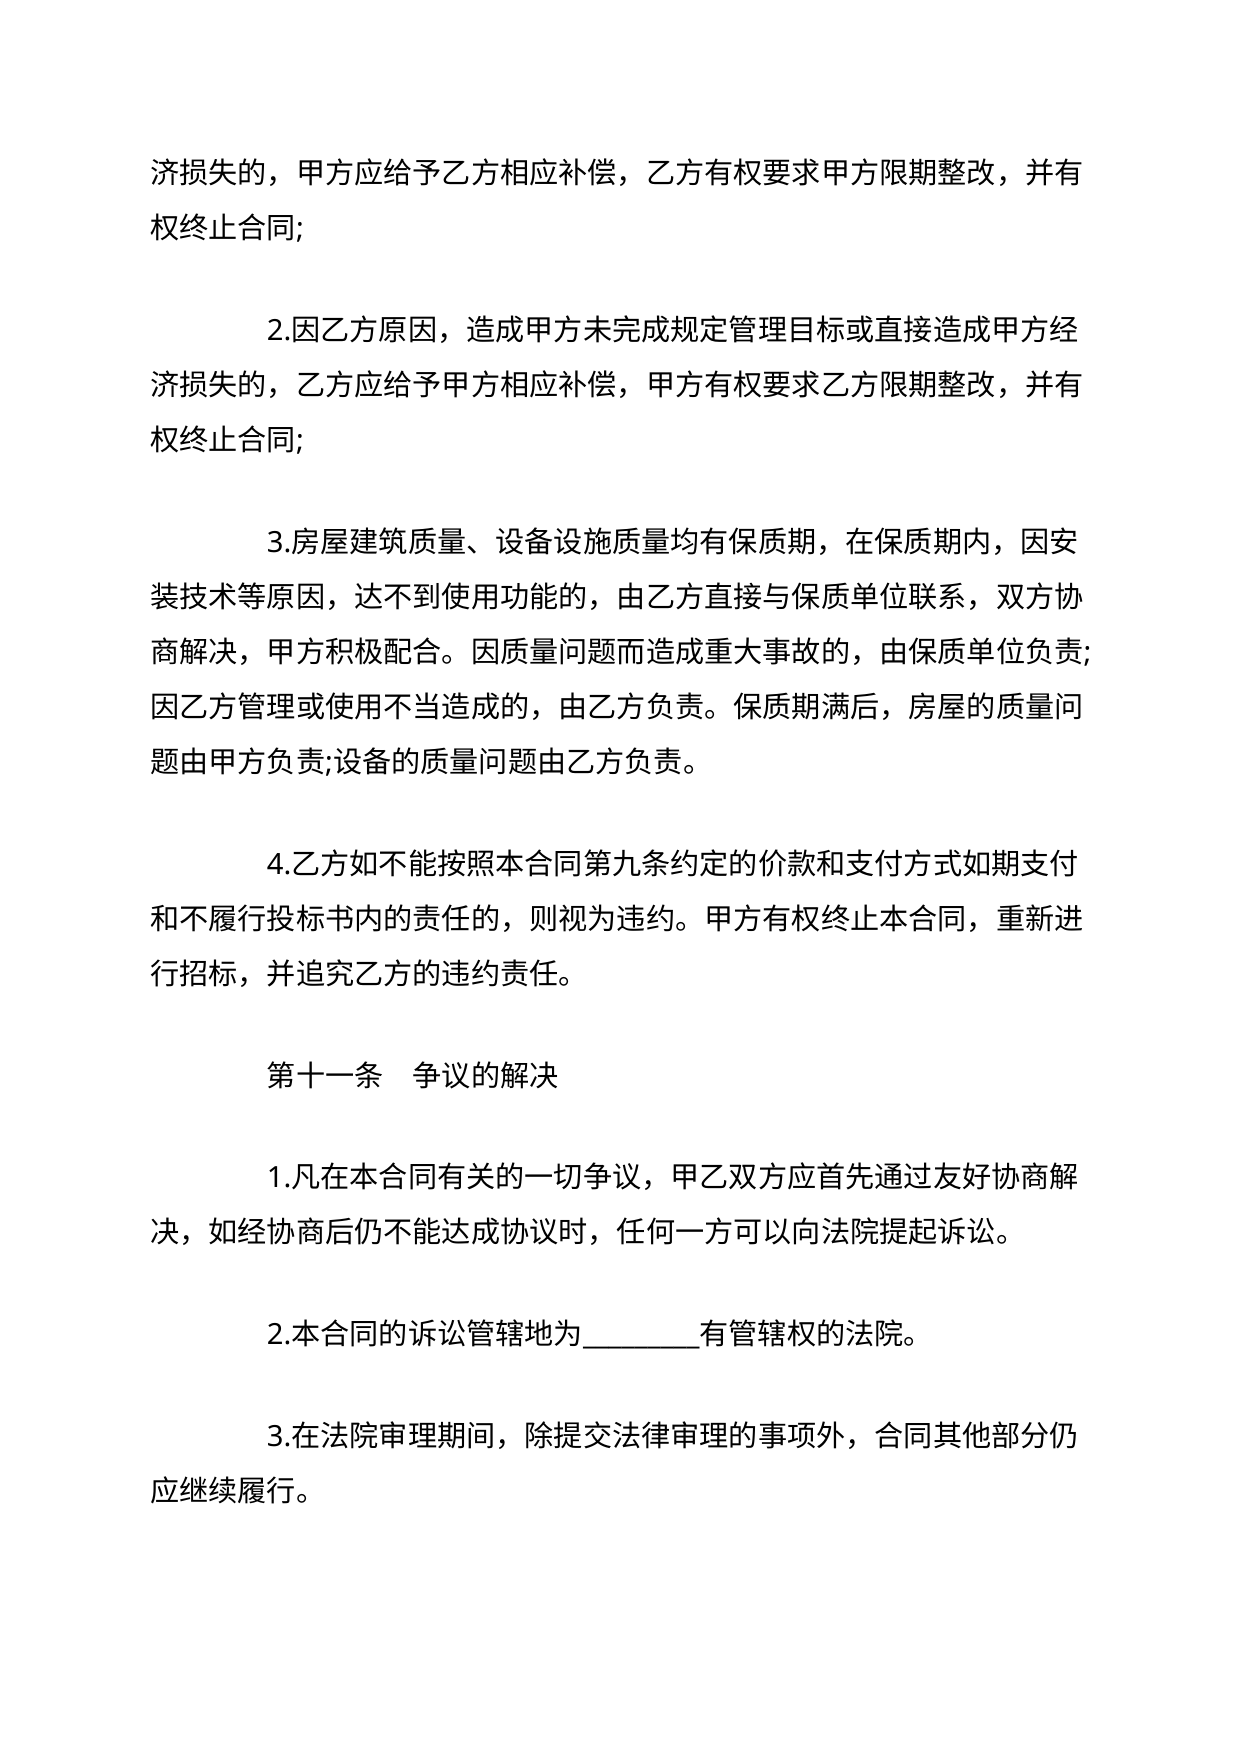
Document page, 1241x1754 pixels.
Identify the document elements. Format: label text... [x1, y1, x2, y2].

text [150, 150, 1090, 247]
text 2.本合同的诉讼管辖地为_________有管辖权的法院。 [150, 1311, 1090, 1353]
text 1.凡在本合同有关的一切争议，甲乙双方应首先通过友好协商解决，如经协商后仍不能达成协议时，任何一方可以向法院提起诉讼。 [150, 1154, 1090, 1251]
text 4.乙方如不能按照本合同第九条约定的价款和支付方式如期支付和不履行投标书内的责任的，则视为违约。甲方有权终止本合同，重新进行招标，并追究乙方的违约责任。 [150, 841, 1090, 993]
text 3.在法院审理期间，除提交法律审理的事项外，合同其他部分仍应继续履行。 [150, 1413, 1090, 1510]
text 第十一条 争议的解决 [150, 1052, 1090, 1094]
text 3.房屋建筑质量、设备设施质量均有保质期，在保质期内，因安装技术等原因，达不到使用功能的，由乙方直接与保质单位联系，双方协商解决，甲方积极配合。因质量问题而造成重大事故的，由保质单位负责;因乙方管理或使用不当造成的，由乙方负责。保质期满后，房屋的质量问题由甲方负责;设备的质量问题由乙方负责。 [150, 519, 1090, 781]
text 2.因乙方原因，造成甲方未完成规定管理目标或直接造成甲方经济损失的，乙方应给予甲方相应补偿，甲方有权要求乙方限期整改，并有权终止合同; [150, 307, 1090, 459]
